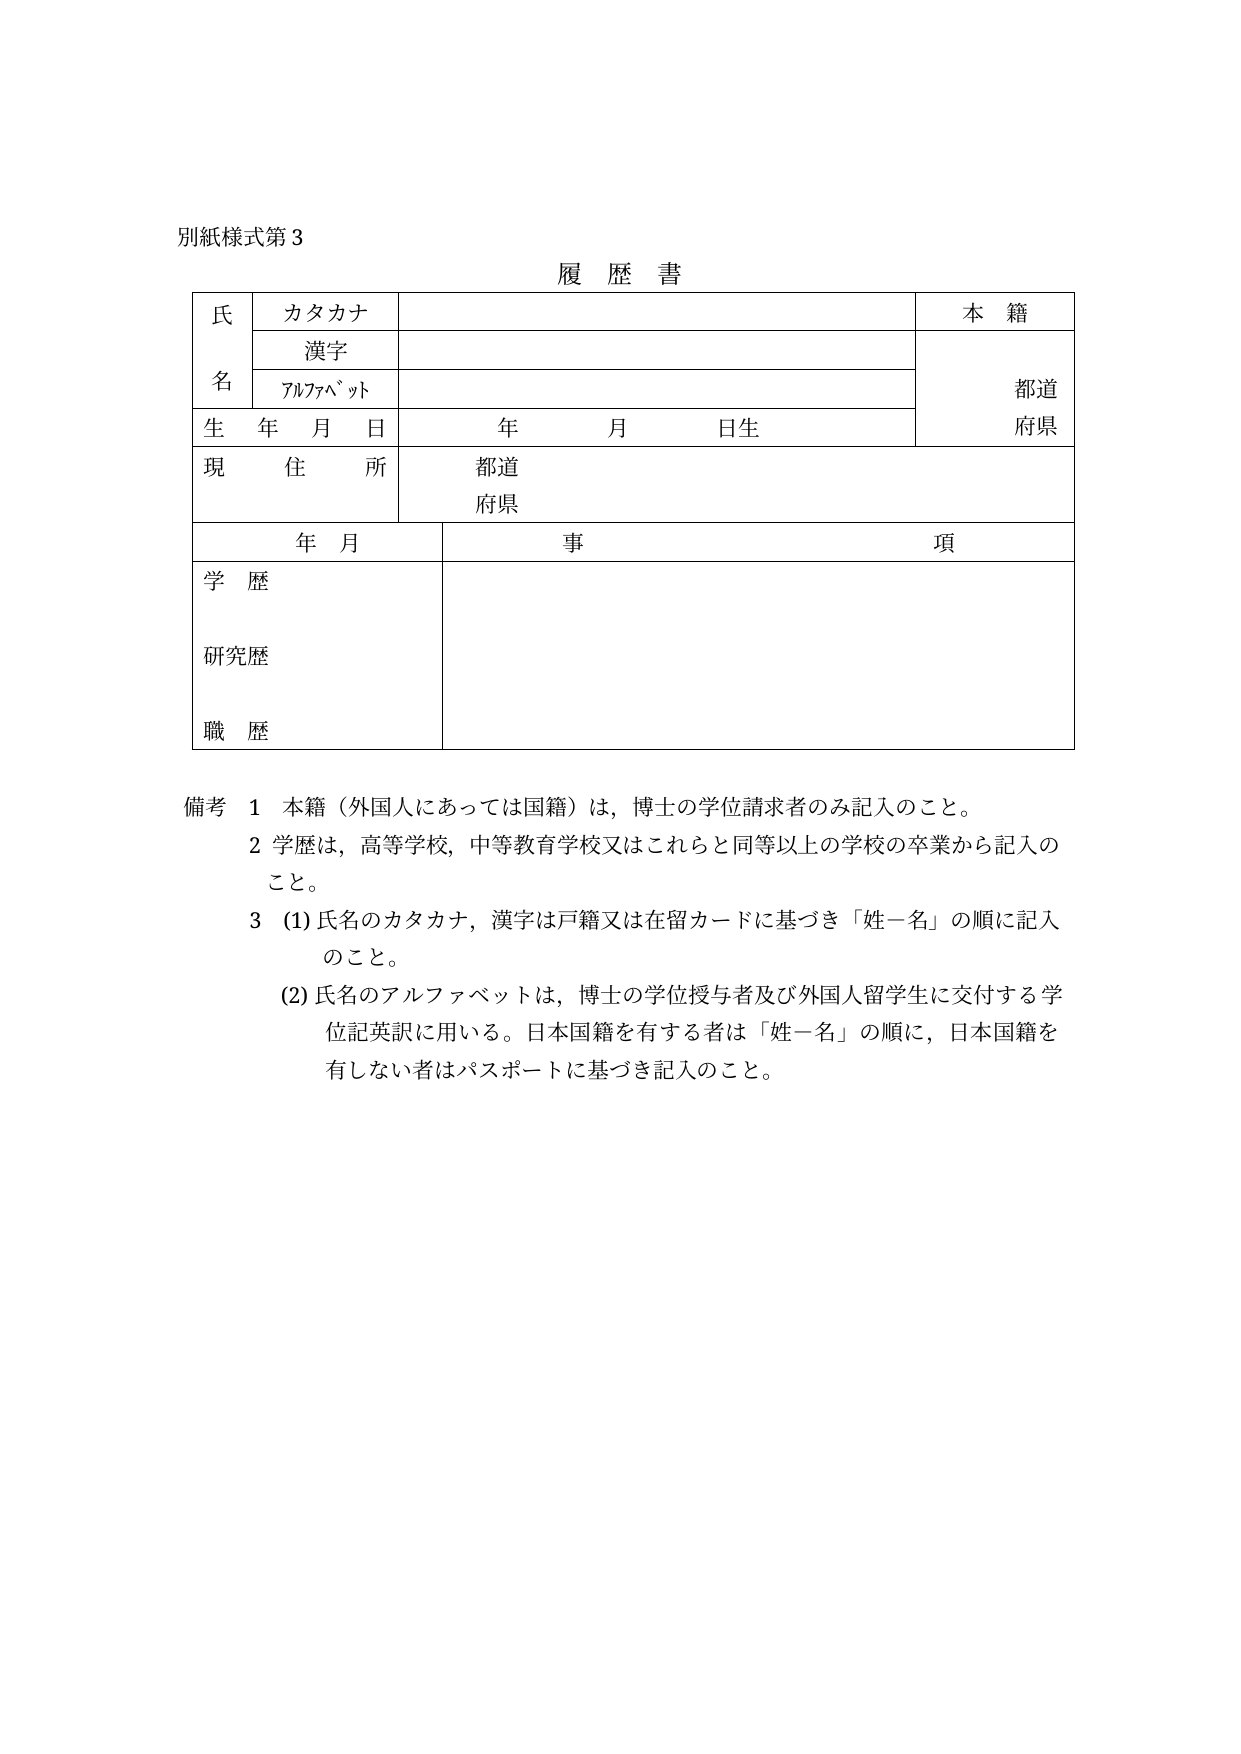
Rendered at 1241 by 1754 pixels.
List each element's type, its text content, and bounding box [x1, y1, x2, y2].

table_cell 生年月日 [193, 409, 398, 446]
table_cell [399, 331, 915, 369]
table_cell 事 項 [443, 523, 1074, 561]
table_cell [443, 562, 1074, 749]
table_cell 年 月 日生 [399, 409, 915, 446]
table_cell 漢字 [253, 331, 398, 369]
text 備考 1 本籍（外国人にあっては国籍）は，博士の学位請求者のみ記入のこと。 [177, 788, 1063, 825]
table_cell ｱﾙﾌｧﾍﾞｯﾄ [253, 370, 398, 407]
text 履 歴 書 [177, 254, 1063, 292]
table_header [399, 293, 915, 330]
text 別紙様式第3 [177, 217, 1063, 254]
table_header 氏 名 [193, 293, 252, 407]
table_header 本 籍 [916, 293, 1074, 330]
text 2 学歴は，高等学校，中等教育学校又はこれらと同等以上の学校の卒業から記入のこと。 [177, 825, 1063, 900]
table_cell 年 月 [193, 523, 442, 561]
table_cell 都道 府県 [916, 331, 1074, 446]
table_header カタカナ [253, 293, 398, 330]
table_cell [399, 370, 915, 407]
text 3 (1) 氏名のカタカナ，漢字は戸籍又は在留カードに基づき「姓－名」の順に記入のこと。 [177, 900, 1063, 975]
table_cell 都道 府県 [399, 447, 1074, 522]
text (2) 氏名のアルファベットは，博士の学位授与者及び外国人留学生に交付する学位記英訳に用いる。日本国籍を有する者は「姓－名」の順に，日本国籍を有しない者はパスポートに基づき記入のこと。 [281, 975, 1063, 1088]
table_cell 現住所 [193, 447, 398, 522]
table_cell 学 歴 研究歴 職 歴 [193, 562, 442, 749]
